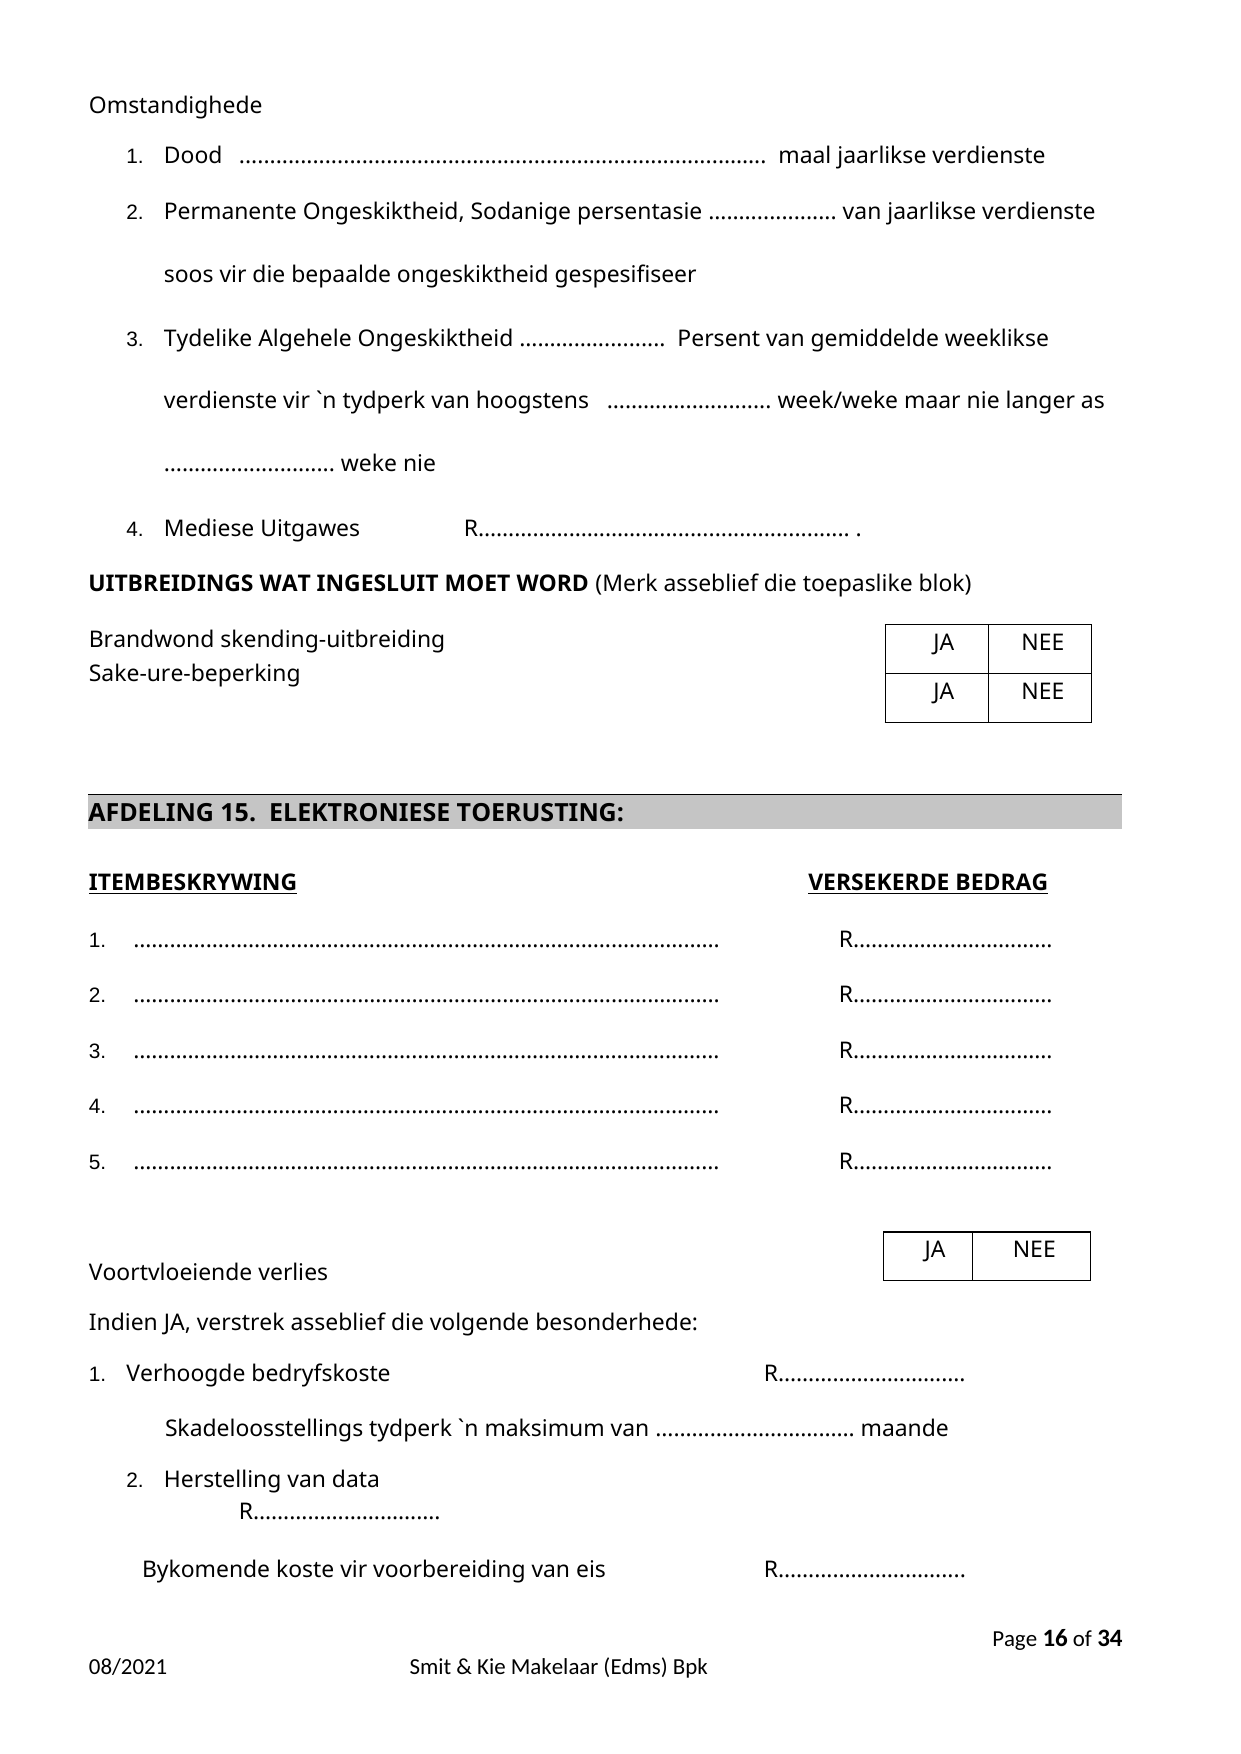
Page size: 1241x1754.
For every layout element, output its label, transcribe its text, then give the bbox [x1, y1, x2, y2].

text Skadeloosstellings tydperk `n maksimum van …………………………… maande [165, 1412, 1088, 1443]
list Tydelike Algehele Ongeskiktheid …………............ Persent van gemiddelde weeklikse verdienste vir `n tydperk van hoogstens …………............... week/weke maar nie langer as ………................... weke nie [126, 321, 1122, 478]
list …………….………………...…………………………………………………… R…………………………… [89, 978, 1122, 1009]
list …………….……………………………………………………………………… R…………………………… [89, 1089, 1122, 1121]
list Dood ...............................................................................……. maal jaarlikse verdienste [126, 139, 1122, 170]
table_header JA [886, 625, 988, 673]
table_header NEE [973, 1233, 1090, 1280]
text Bykomende koste vir voorbereiding van eis R……………………….... [89, 1553, 1122, 1584]
table_cell JA [886, 674, 988, 722]
text Voortvloeiende verlies [89, 1256, 458, 1287]
text Sake-ure-beperking [89, 657, 504, 688]
subtitle ITEMBESKRYWING VERSEKERDE BEDRAG [89, 866, 1122, 897]
table_header JA [884, 1233, 972, 1280]
list …………….……………………………………………………………………… R…………………………… [89, 1034, 1122, 1065]
text Omstandighede [89, 89, 1122, 120]
list Herstelling van data R…………………………. [126, 1463, 1002, 1526]
text Indien JA, verstrek asseblief die volgende besonderhede: [89, 1306, 1088, 1338]
text UITBREIDINGS WAT INGESLUIT MOET WORD (Merk asseblief die toepaslike blok) [88, 567, 1122, 598]
list Mediese Uitgawes R…………………………............................... . [126, 511, 1122, 543]
table_cell NEE [989, 674, 1091, 722]
list Permanente Ongeskiktheid, Sodanige persentasie ……............... van jaarlikse verdienste soos vir die bepaalde ongeskiktheid gespesifiseer [126, 194, 1122, 289]
table_header NEE [989, 625, 1091, 673]
list Verhoogde bedryfskoste R…………………………. [89, 1357, 1002, 1388]
text AFDELING 15. ELEKTRONIESE TOERUSTING: [88, 795, 1122, 829]
list …………….……………………………………………………………………… R…………………………… [89, 1145, 1122, 1176]
list …………….………………………………...…………………………………… R…………………………… [89, 923, 1122, 954]
text Brandwond skending-uitbreiding [89, 623, 504, 654]
